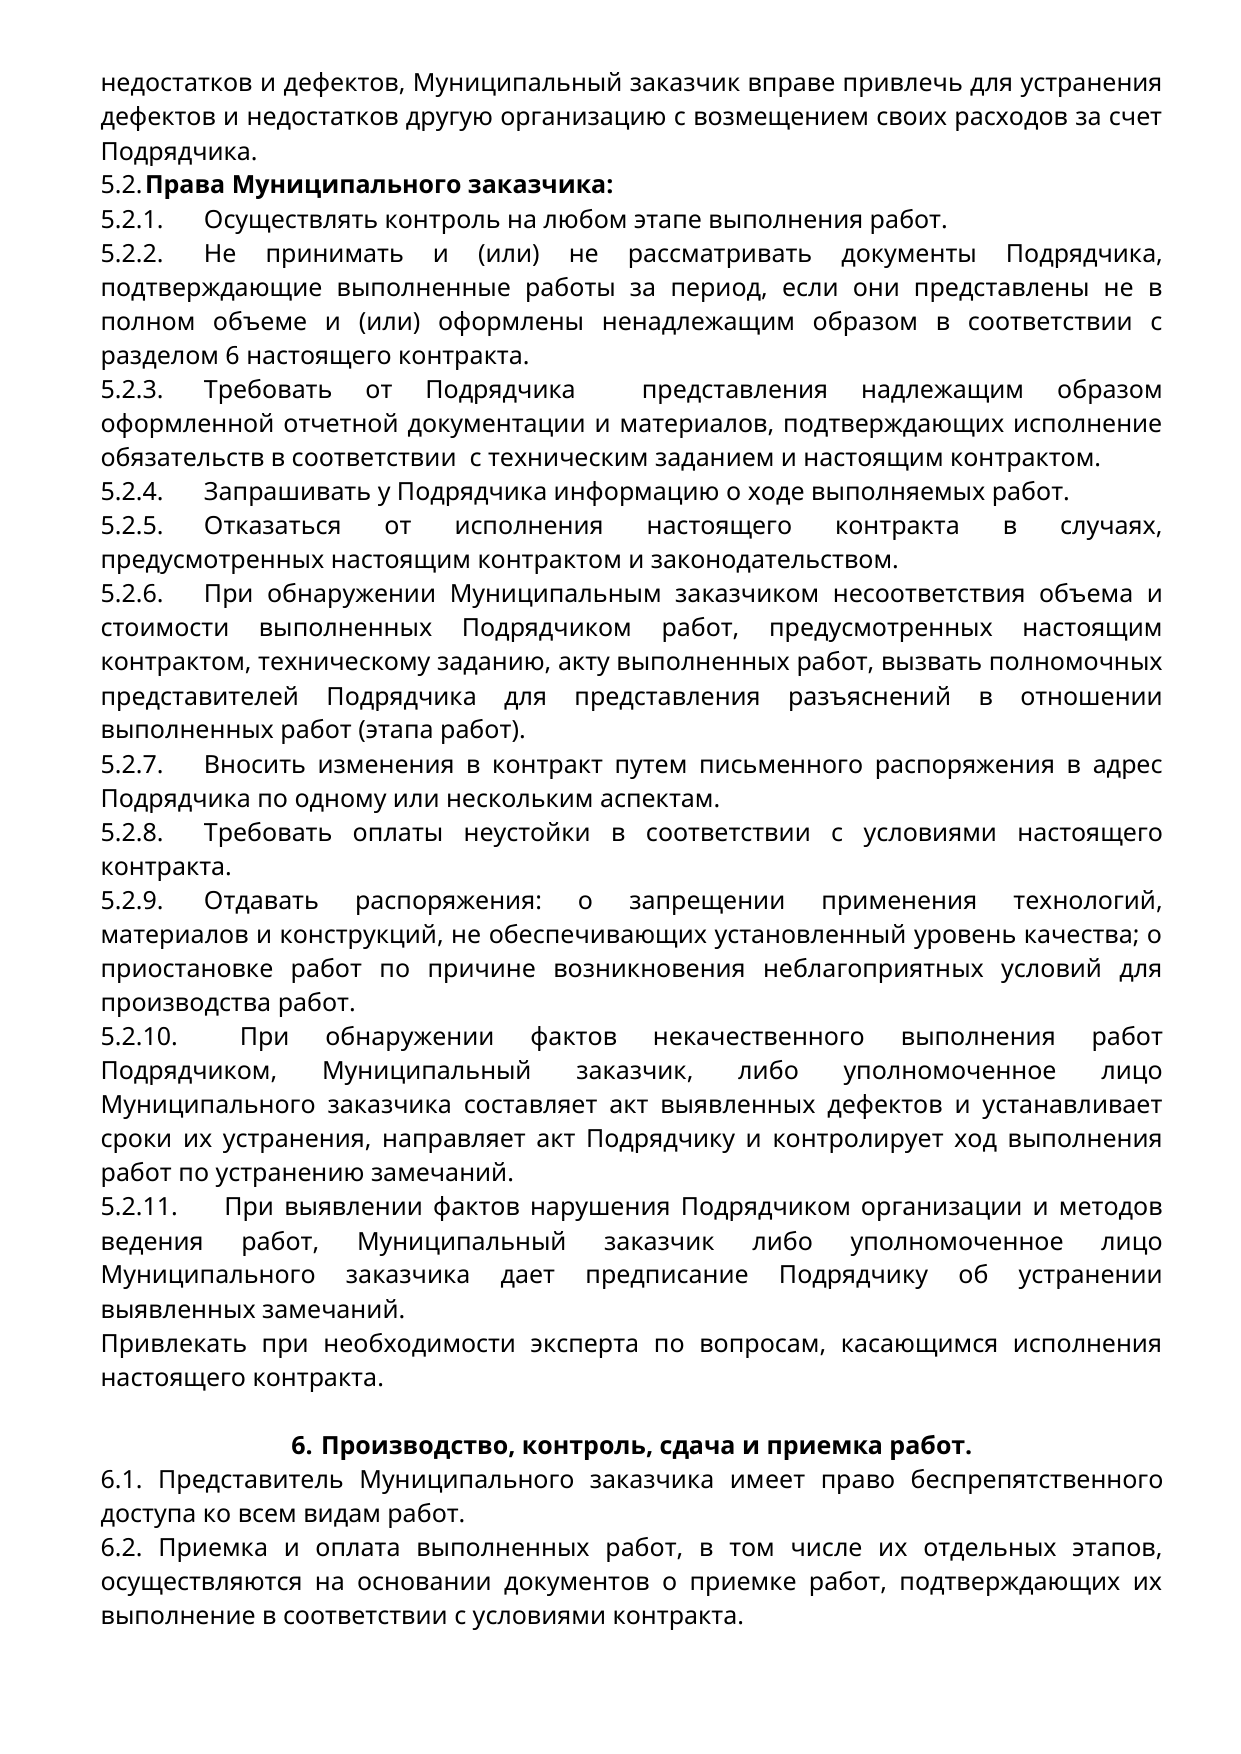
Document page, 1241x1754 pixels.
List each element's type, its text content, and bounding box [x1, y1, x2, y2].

text 6.1. Представитель Муниципального заказчика имеет право беспрепятственного доступа ко всем видам работ. [100, 1462, 1163, 1530]
list При обнаружении фактов некачественного выполнения работ Подрядчиком, Муниципальный заказчик, либо уполномоченное лицо Муниципального заказчика составляет акт выявленных дефектов и устанавливает сроки их устранения, направляет акт Подрядчику и контролирует ход выполнения работ по устранению замечаний. [100, 1019, 1163, 1189]
list При обнаружении Муниципальным заказчиком несоответствия объема и стоимости выполненных Подрядчиком работ, предусмотренных настоящим контрактом, техническому заданию, акту выполненных работ, вызвать полномочных представителей Подрядчика для представления разъяснений в отношении выполненных работ (этапа работ). [100, 576, 1163, 746]
list Производство, контроль, сдача и приемка работ. [100, 1427, 1163, 1462]
list Запрашивать у Подрядчика информацию о ходе выполняемых работ. [100, 474, 1163, 508]
list Отказаться от исполнения настоящего контракта в случаях, предусмотренных настоящим контрактом и законодательством. [100, 508, 1163, 576]
list Вносить изменения в контракт путем письменного распоряжения в адрес Подрядчика по одному или нескольким аспектам. [100, 746, 1163, 814]
list При выявлении фактов нарушения Подрядчиком организации и методов ведения работ, Муниципальный заказчик либо уполномоченное лицо Муниципального заказчика дает предписание Подрядчику об устранении выявленных замечаний. [100, 1189, 1163, 1325]
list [100, 65, 1163, 167]
list Отдавать распоряжения: о запрещении применения технологий, материалов и конструкций, не обеспечивающих установленный уровень качества; о приостановке работ по причине возникновения неблагоприятных условий для производства работ. [100, 882, 1163, 1019]
list Требовать от Подрядчика представления надлежащим образом оформленной отчетной документации и материалов, подтверждающих исполнение обязательств в соответствии с техническим заданием и настоящим контрактом. [100, 372, 1163, 474]
list Осуществлять контроль на любом этапе выполнения работ. [100, 201, 1163, 235]
list Требовать оплаты неустойки в соответствии с условиями настоящего контракта. [100, 814, 1163, 882]
text 6.2. Приемка и оплата выполненных работ, в том числе их отдельных этапов, осуществляются на основании документов о приемке работ, подтверждающих их выполнение в соответствии с условиями контракта. [100, 1530, 1163, 1632]
list Не принимать и (или) не рассматривать документы Подрядчика, подтверждающие выполненные работы за период, если они представлены не в полном объеме и (или) оформлены ненадлежащим образом в соответствии с разделом 6 настоящего контракта. [100, 235, 1163, 372]
list Права Муниципального заказчика: [100, 167, 1163, 201]
text Привлекать при необходимости эксперта по вопросам, касающимся исполнения настоящего контракта. [100, 1325, 1163, 1393]
